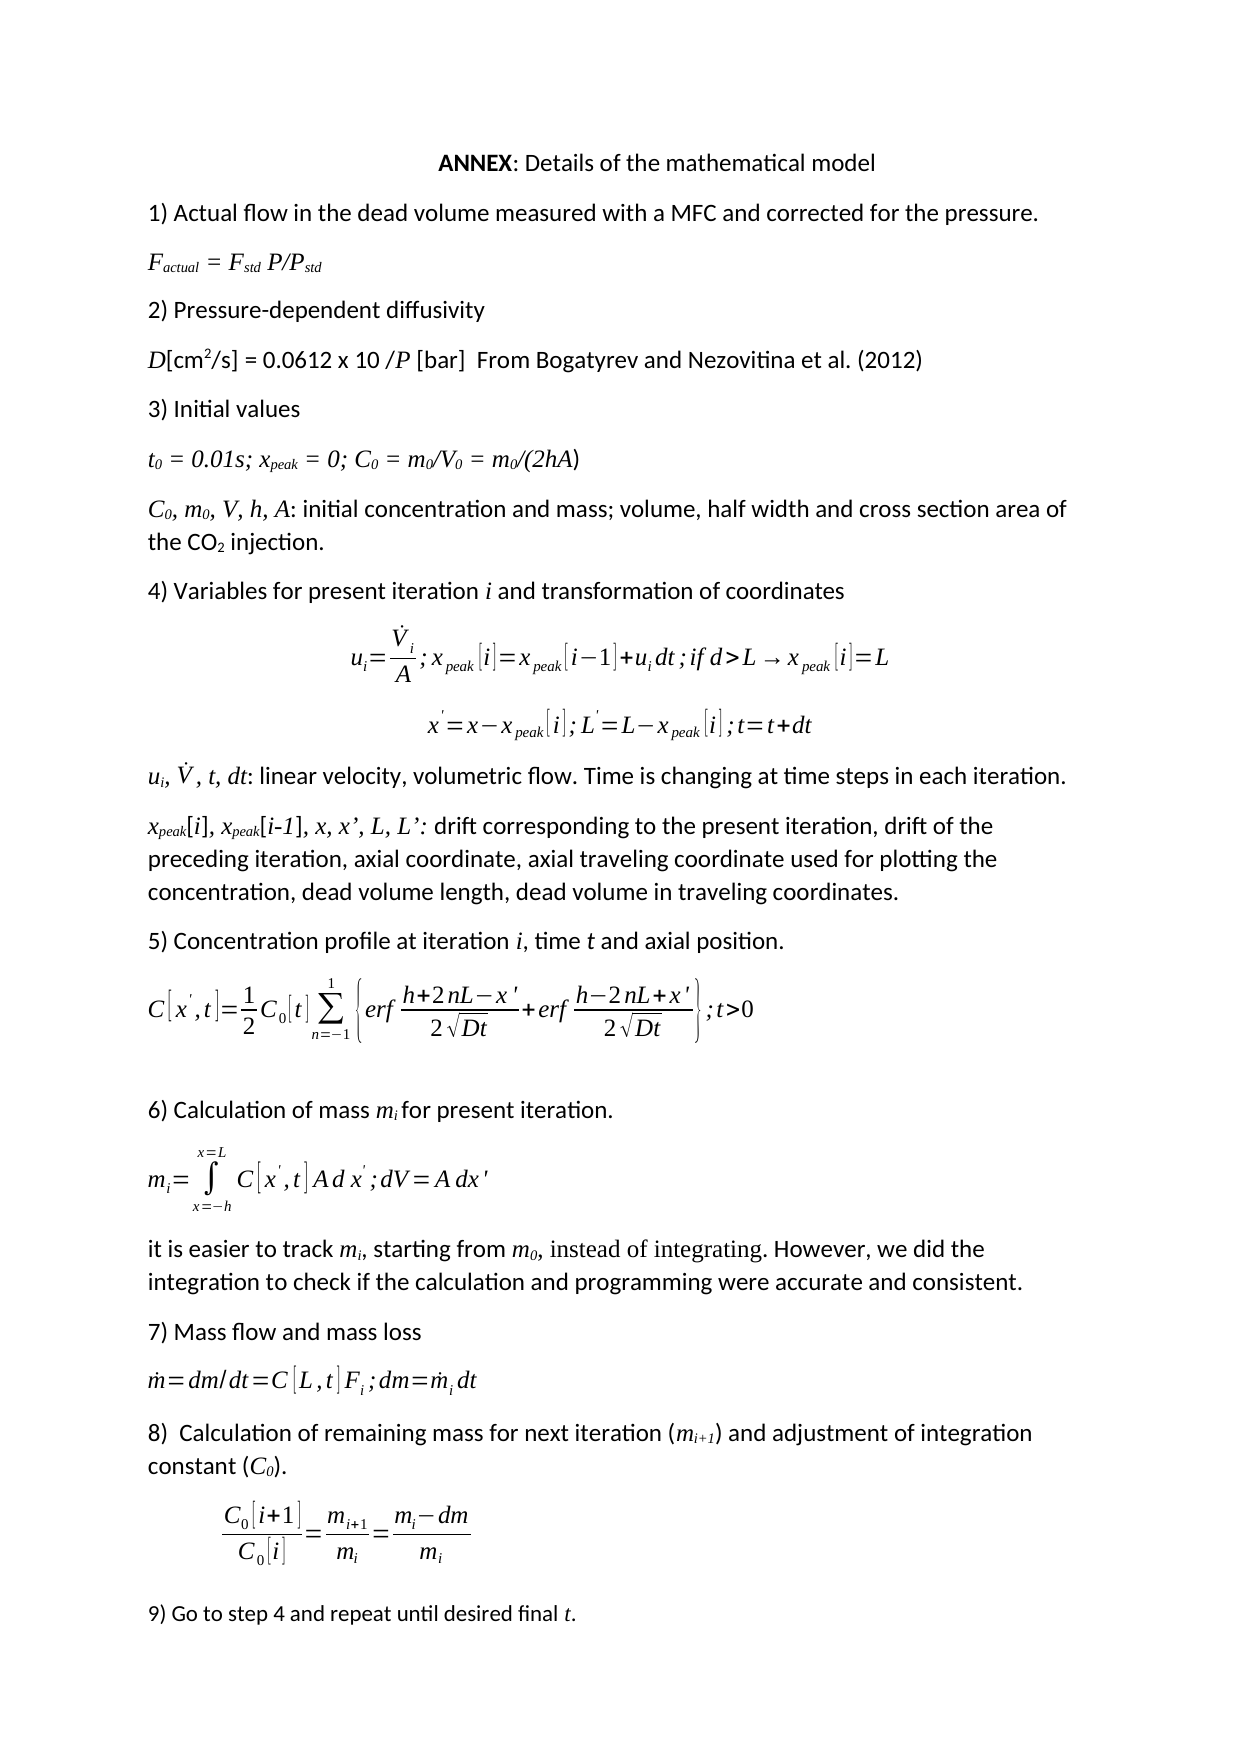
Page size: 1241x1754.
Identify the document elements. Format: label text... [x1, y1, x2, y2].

text C0, m0, V, h, A: initial concentration and mass; volume, half width and cross section area of the CO2 injection. [148, 493, 1093, 556]
text Factual = Fstd P/Pstd [148, 247, 1093, 276]
text xpeak[i], xpeak[i-1], x, x’, L, L’: drift corresponding to the present iteration, drift of the preceding iteration, axial coordinate, axial traveling coordinate used for plotting the concentration, dead volume length, dead volume in traveling coordinates. [148, 810, 1093, 906]
text 2) Pressure-dependent diffusivity [148, 294, 1093, 325]
text ANNEX: Details of the mathematical model [148, 148, 1093, 178]
text 6) Calculation of mass mi for present iteration. [148, 1094, 1093, 1125]
text 3) Initial values [148, 394, 1093, 424]
text t0 = 0.01s; xpeak = 0; C0 = m0/V0 = m0/(2hA) [148, 443, 1093, 474]
text D[cm2/s] = 0.0612 x 10 /P [bar] From Bogatyrev and Nezovitina et al. (2012) [148, 344, 1093, 374]
text 4) Variables for present iteration i and transformation of coordinates [148, 575, 1093, 606]
text 8) Calculation of remaining mass for next iteration (mi+1) and adjustment of integration constant (C0). [148, 1417, 1093, 1481]
text it is easier to track mi, starting from m0, instead of integrating. However, we did the integration to check if the calculation and programming were accurate and consistent. [148, 1233, 1093, 1297]
text 1) Actual flow in the dead volume measured with a MFC and corrected for the pressure. [148, 197, 1093, 228]
text 5) Concentration profile at iteration i, time t and axial position. [148, 925, 1093, 956]
text ui, , t, dt: linear velocity, volumetric flow. Time is changing at time steps in each iteration. [148, 760, 1093, 791]
text 7) Mass flow and mass loss [148, 1316, 1093, 1346]
text 9) Go to step 4 and repeat until desired final t. [148, 1599, 1093, 1627]
